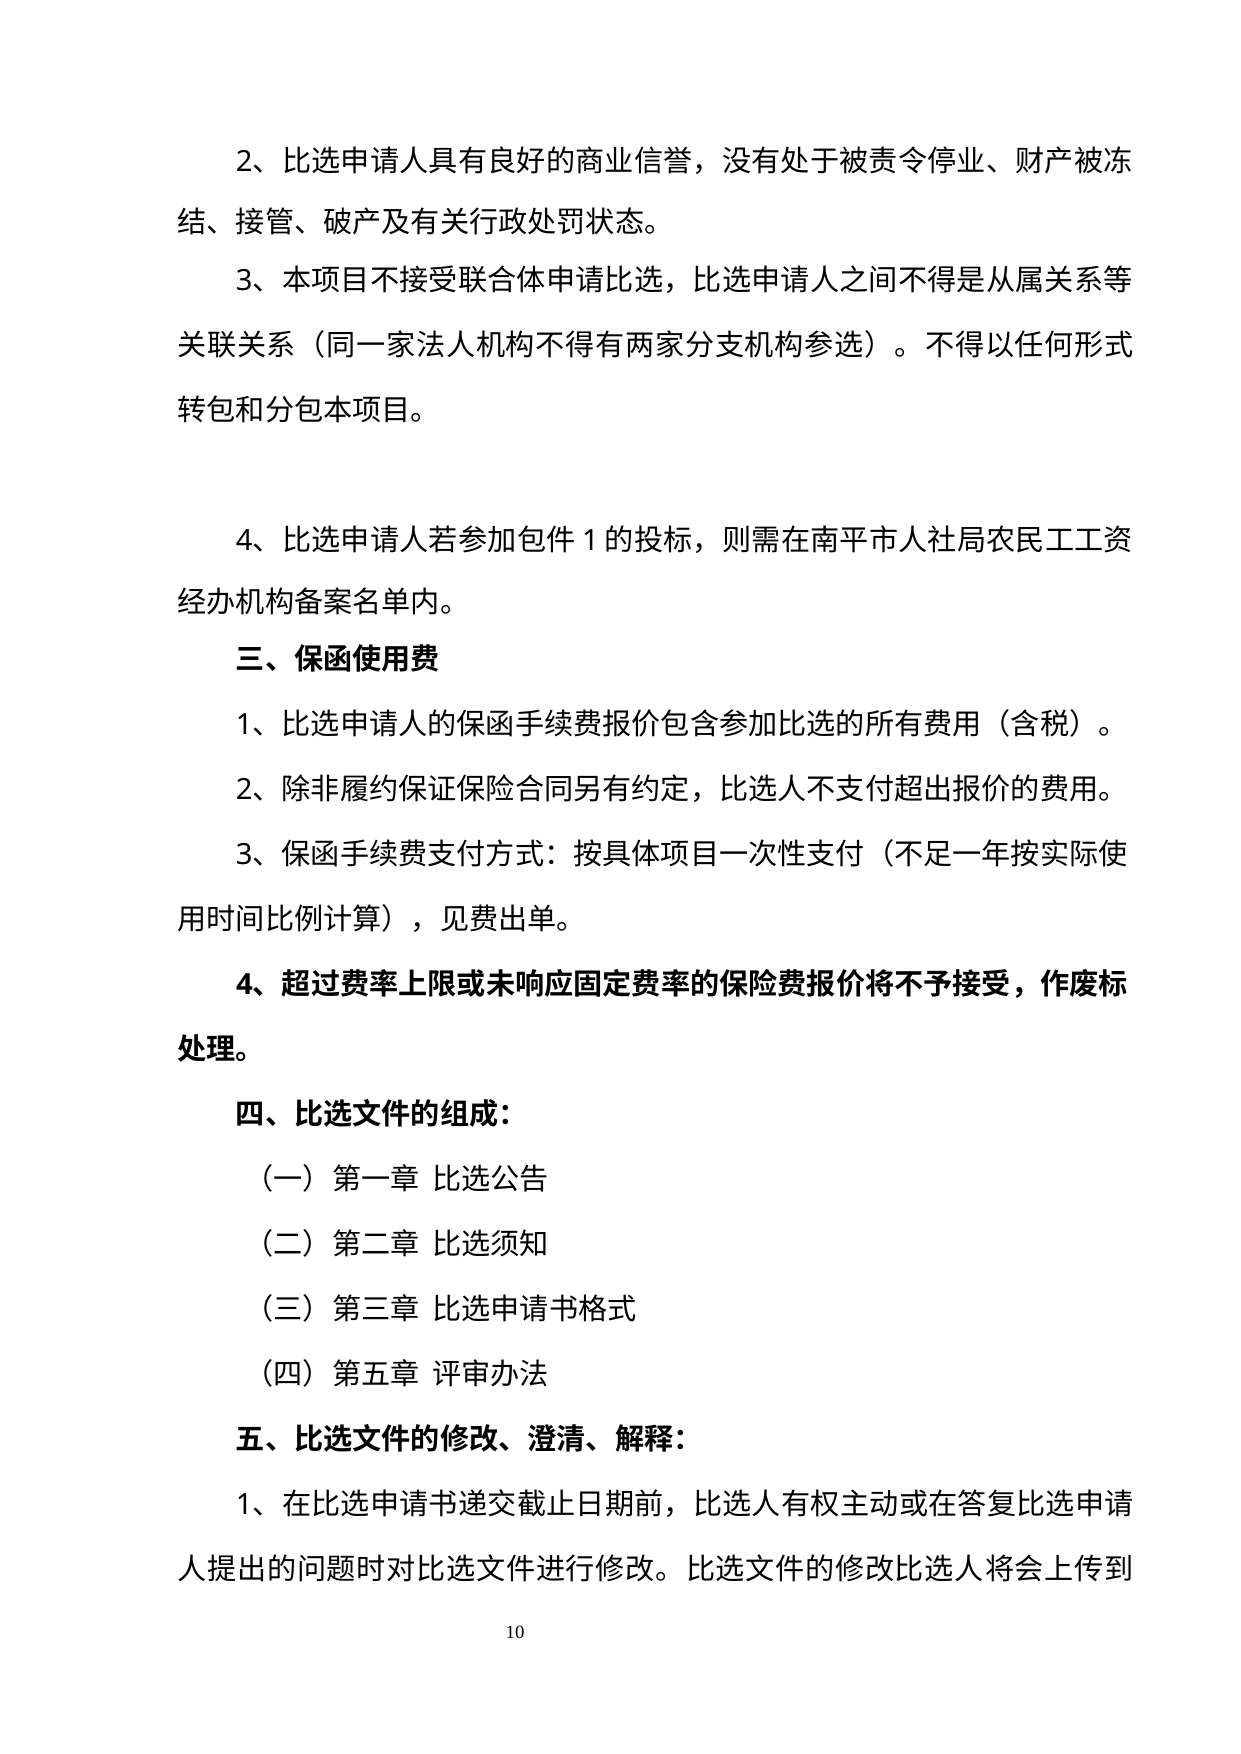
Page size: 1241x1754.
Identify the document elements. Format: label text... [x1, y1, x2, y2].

subtitle 四、比选文件的组成： [177, 1079, 1134, 1144]
text 2、比选申请人具有良好的商业信誉，没有处于被责令停业、财产被冻结、接管、破产及有关行政处罚状态。 [177, 122, 1134, 245]
subtitle 三、保函使用费 [177, 624, 1134, 689]
text （三）第三章 比选申请书格式 [177, 1274, 1134, 1339]
text 4、超过费率上限或未响应固定费率的保险费报价将不予接受，作废标处理。 [177, 949, 1134, 1079]
text （二）第二章 比选须知 [177, 1209, 1134, 1274]
subtitle 五、比选文件的修改、澄清、解释： [177, 1404, 1134, 1469]
text 2、除非履约保证保险合同另有约定，比选人不支付超出报价的费用。 [177, 754, 1134, 819]
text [177, 1469, 1134, 1599]
text 3、本项目不接受联合体申请比选，比选申请人之间不得是从属关系等关联关系（同一家法人机构不得有两家分支机构参选）。不得以任何形式转包和分包本项目。 [177, 245, 1134, 440]
text （一）第一章 比选公告 [177, 1144, 1134, 1209]
text 4、比选申请人若参加包件1的投标，则需在南平市人社局农民工工资经办机构备案名单内。 [177, 501, 1134, 624]
text （四）第五章 评审办法 [177, 1339, 1134, 1404]
text 3、保函手续费支付方式：按具体项目一次性支付（不足一年按实际使用时间比例计算），见费出单。 [177, 819, 1134, 949]
text 1、比选申请人的保函手续费报价包含参加比选的所有费用（含税）。 [177, 689, 1134, 754]
